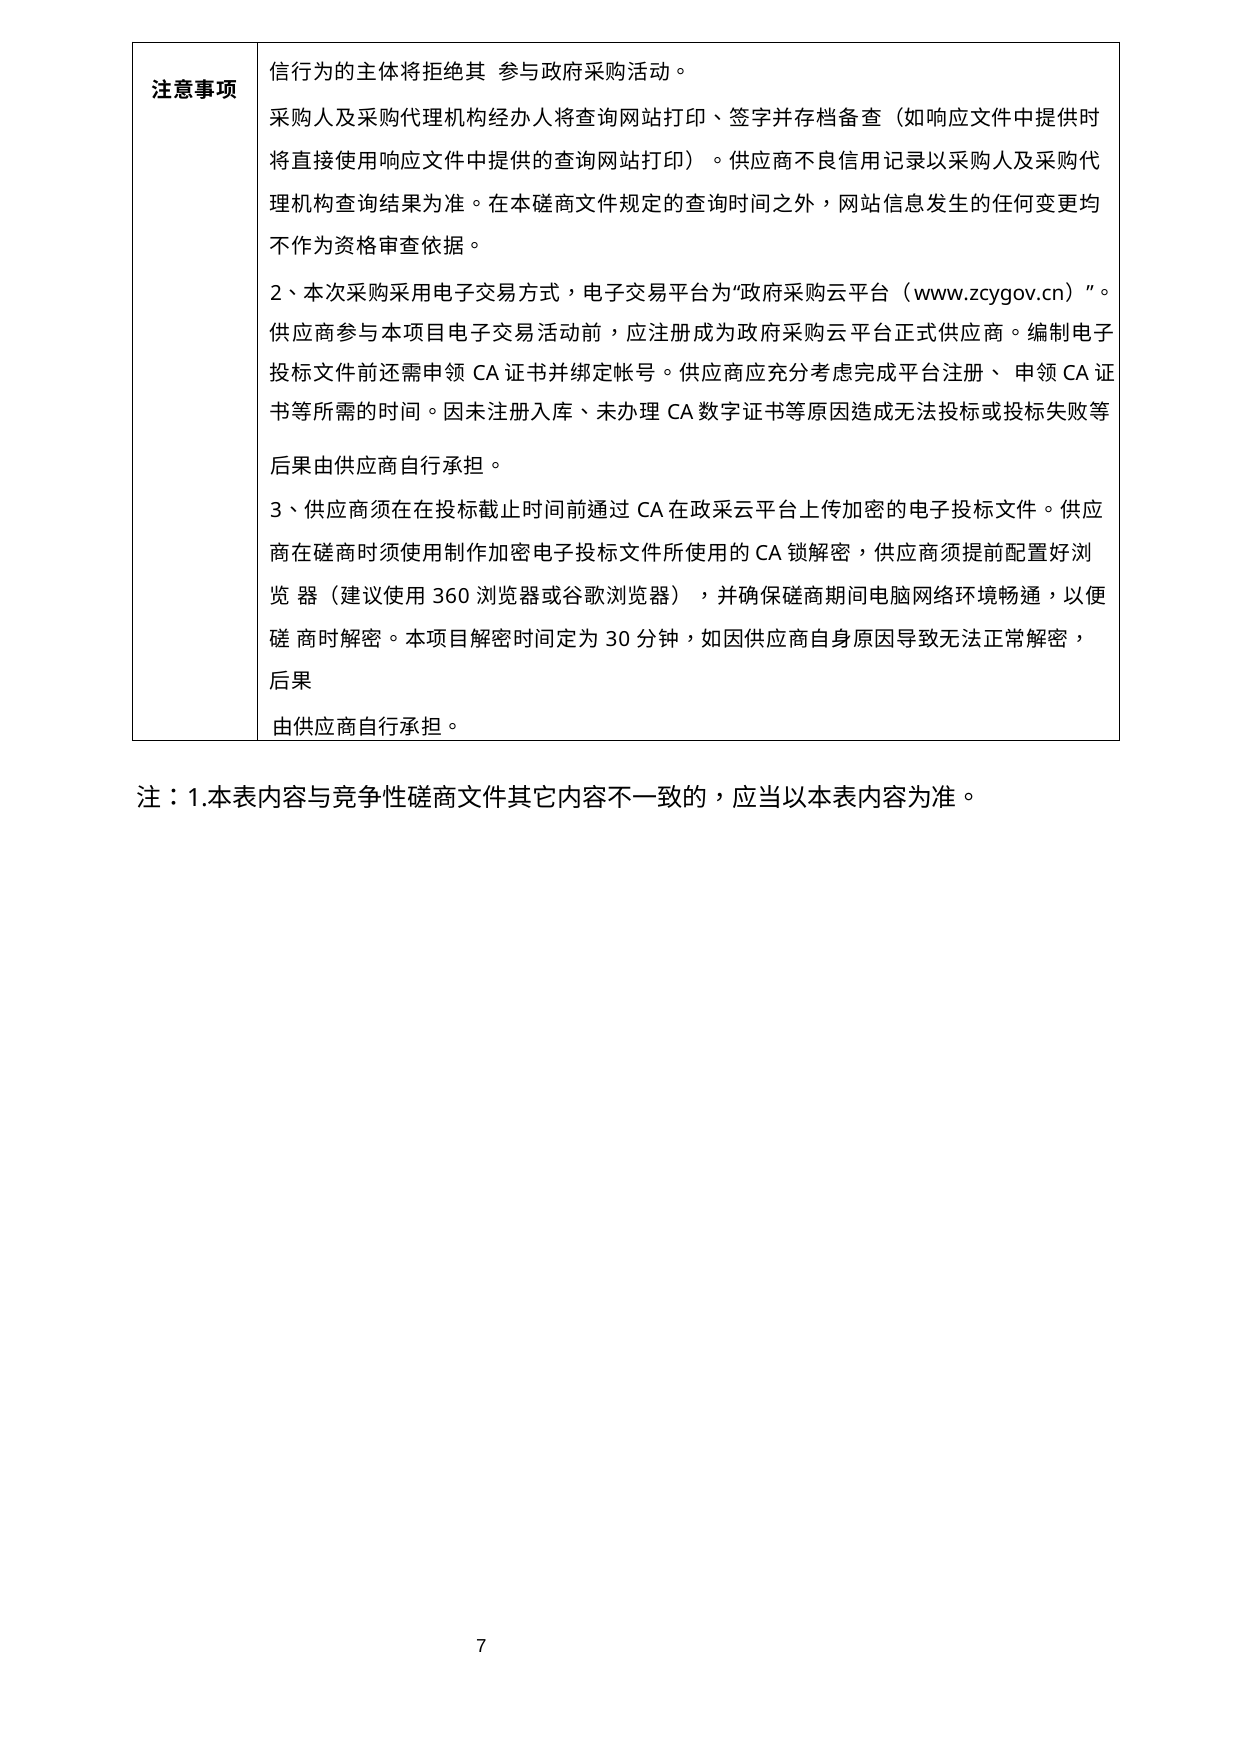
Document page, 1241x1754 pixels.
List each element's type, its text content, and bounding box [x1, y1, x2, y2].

table_cell 注意事项 [133, 43, 257, 739]
text 注：1.本表内容与竞争性磋商文件其它内容不一致的，应当以本表内容为准。 [137, 782, 1120, 813]
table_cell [258, 43, 1119, 739]
